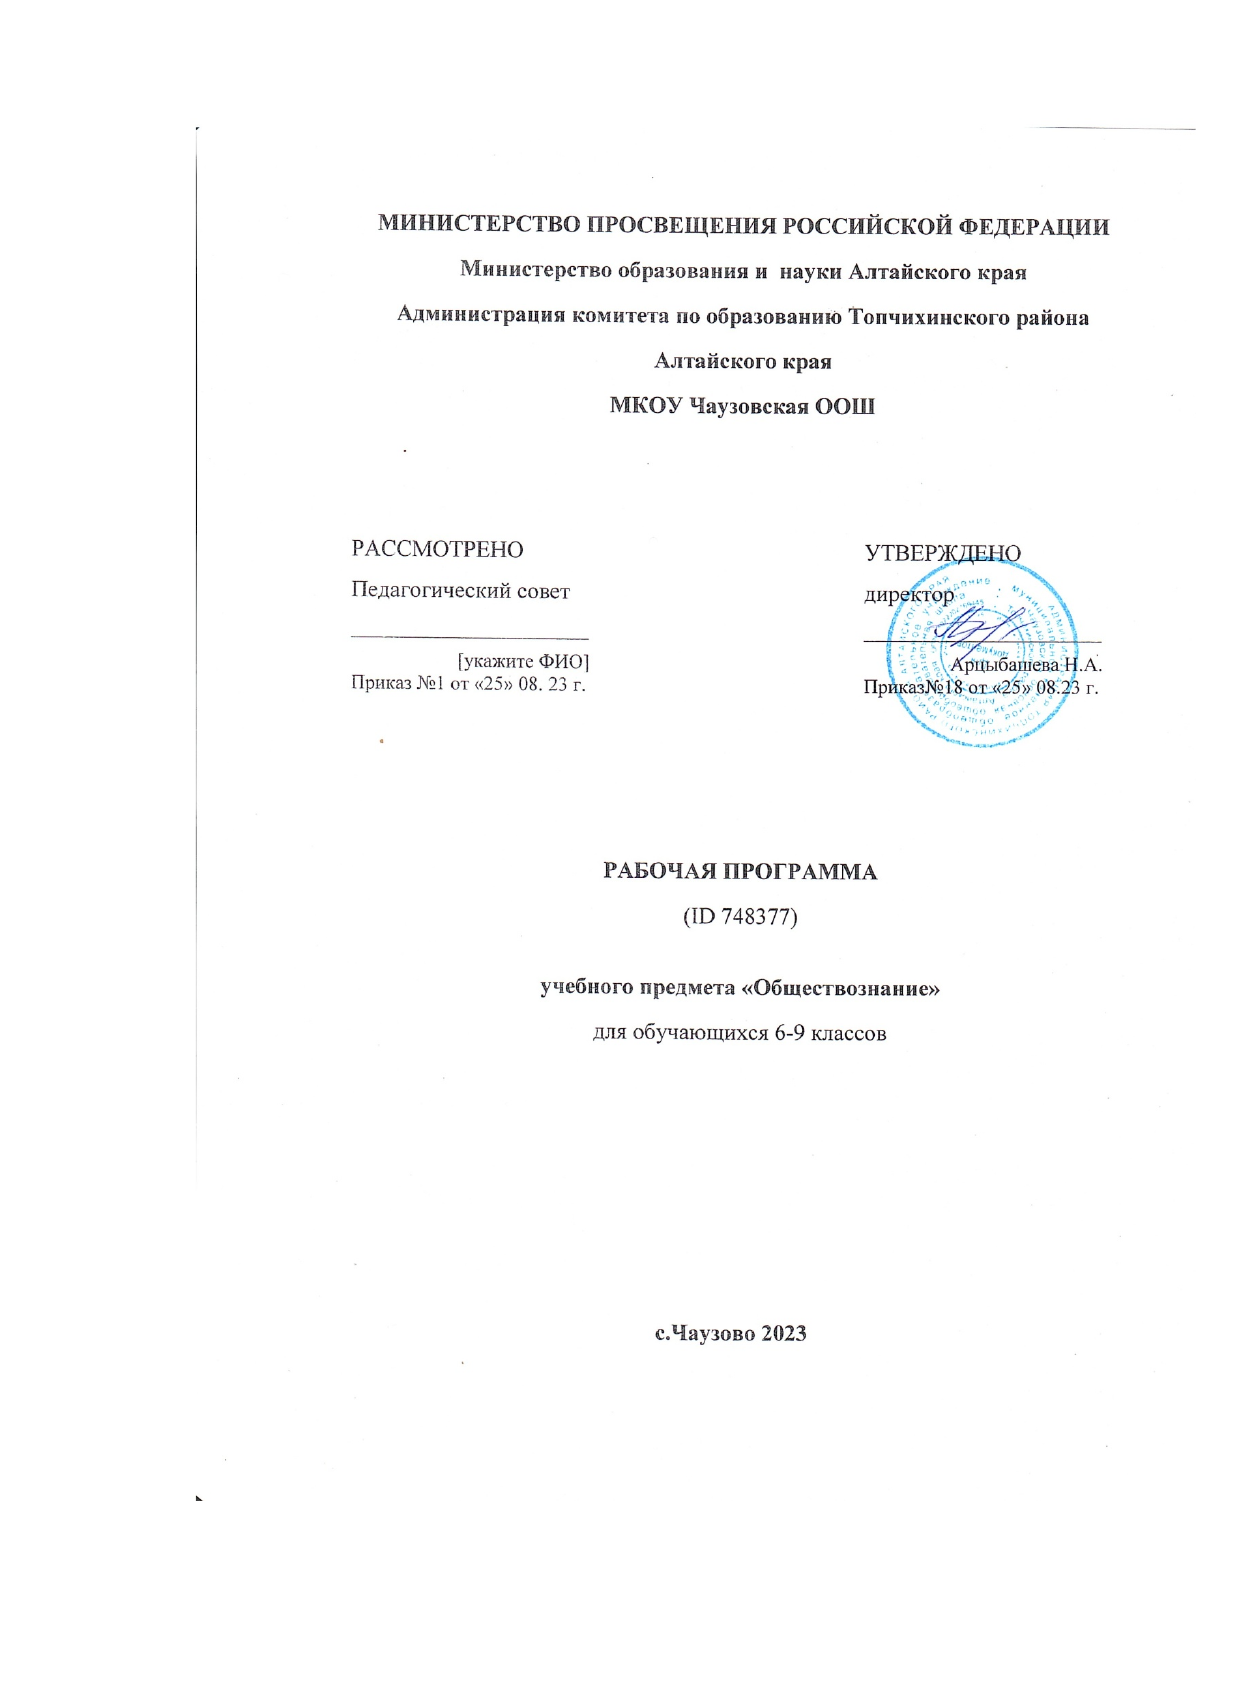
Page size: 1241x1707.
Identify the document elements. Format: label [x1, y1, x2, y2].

picture [189, 118, 1196, 1501]
